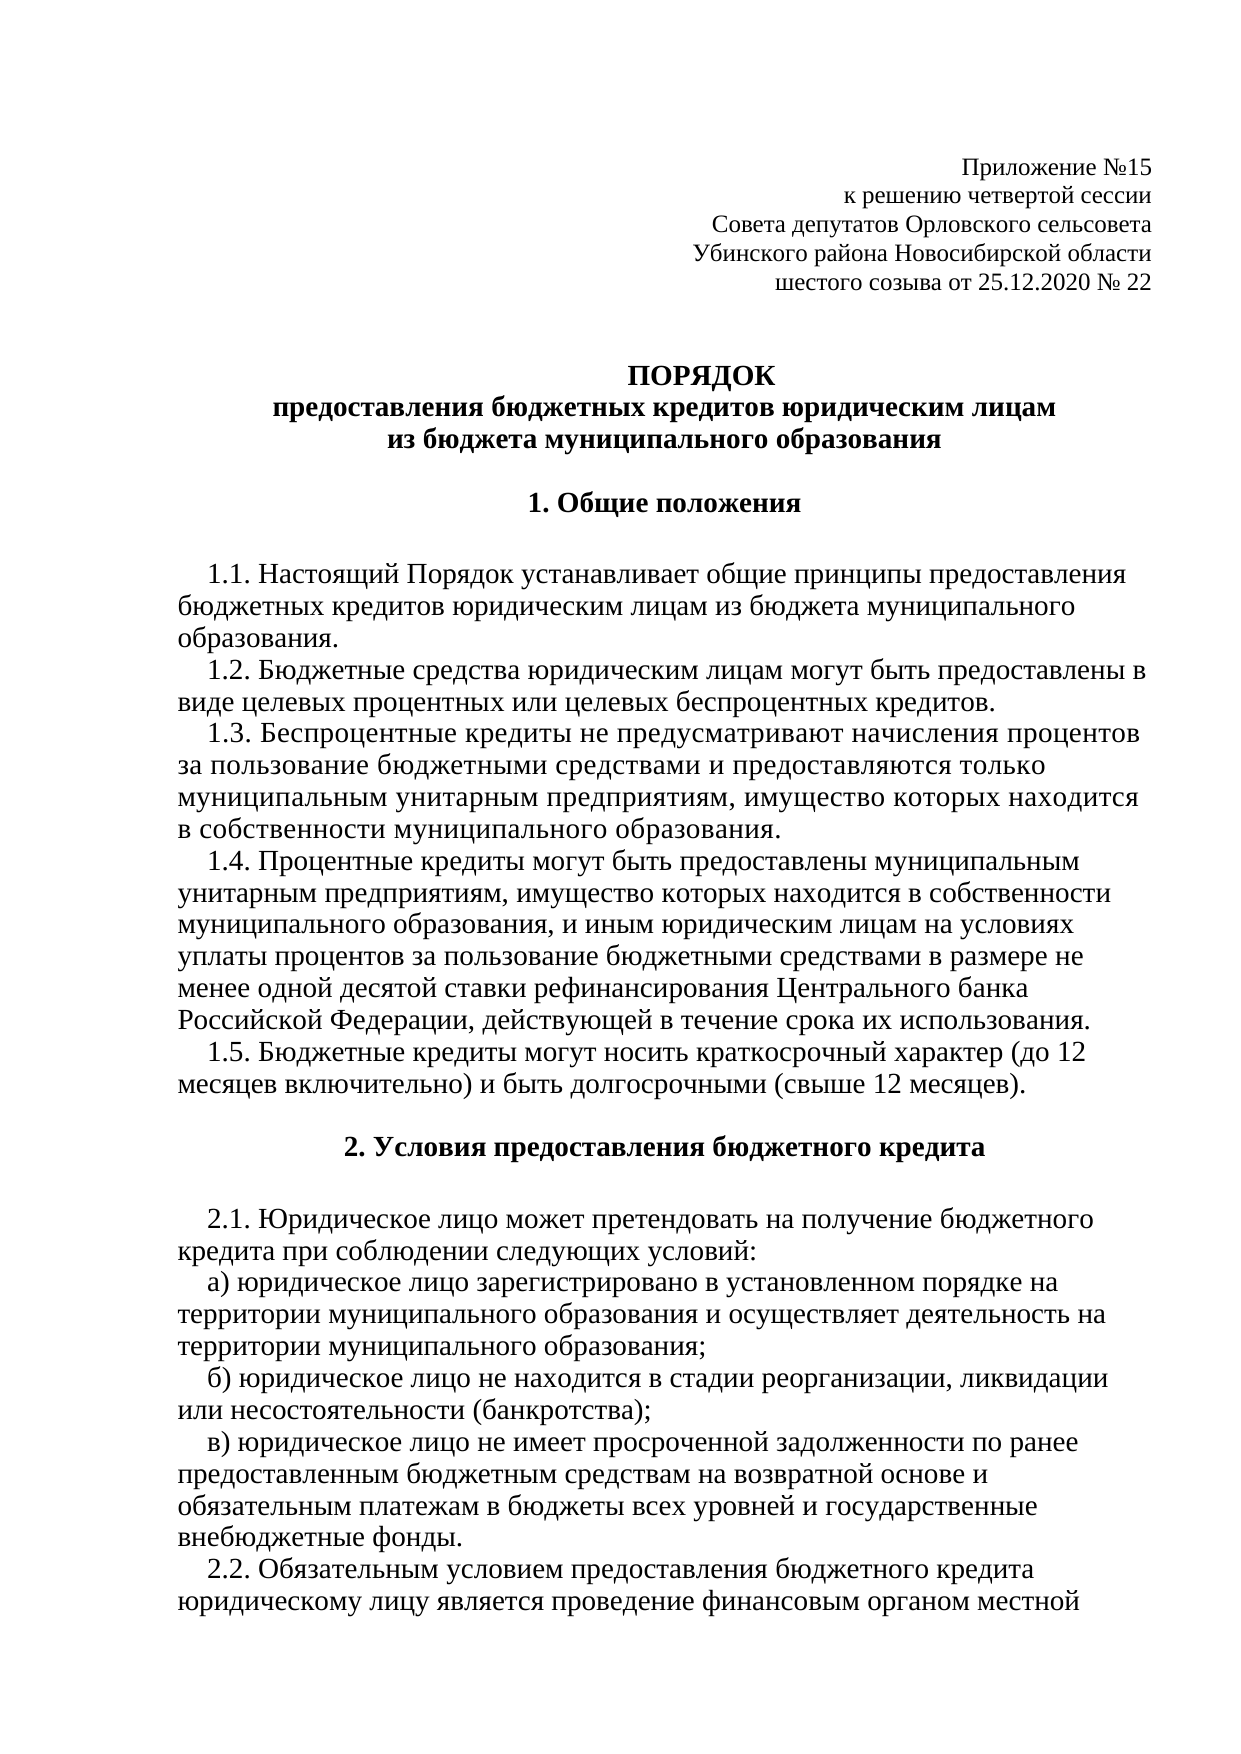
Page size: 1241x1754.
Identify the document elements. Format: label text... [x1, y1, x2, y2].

text в) юридическое лицо не имеет просроченной задолженности по ранее предоставленным бюджетным средствам на возвратной основе и обязательным платежам в бюджеты всех уровней и государственные внебюджетные фонды. [177, 1426, 1152, 1553]
title из бюджета муниципального образования [177, 423, 1152, 455]
text Приложение №15 к решению четвертой сессии Совета депутатов Орловского сельсовета Убинского района Новосибирской области шестого созыва от 25.12.2020 № 22 [177, 152, 1152, 295]
text 1. Общие положения [177, 487, 1152, 518]
text а) юридическое лицо зарегистрировано в установленном порядке на территории муниципального образования и осуществляет деятельность на территории муниципального образования; [177, 1266, 1152, 1362]
text 2. Условия предоставления бюджетного кредита [177, 1131, 1152, 1163]
text 1.1. Настоящий Порядок устанавливает общие принципы предоставления бюджетных кредитов юридическим лицам из бюджета муниципального образования. [177, 558, 1152, 654]
text 1.3. Беспроцентные кредиты не предусматривают начисления процентов за пользование бюджетными средствами и предоставляются только муниципальным унитарным предприятиям, имущество которых находится в собственности муниципального образования. [177, 717, 1152, 845]
text 2.1. Юридическое лицо может претендовать на получение бюджетного кредита при соблюдении следующих условий: [177, 1203, 1152, 1266]
text б) юридическое лицо не находится в стадии реорганизации, ликвидации или несостоятельности (банкротства); [177, 1362, 1152, 1426]
text 1.2. Бюджетные средства юридическим лицам могут быть предоставлены в виде целевых процентных или целевых беспроцентных кредитов. [177, 654, 1152, 717]
title Порядок [177, 359, 1152, 391]
title предоставления бюджетных кредитов юридическим лицам [177, 391, 1152, 423]
text 1.5. Бюджетные кредиты могут носить краткосрочный характер (до 12 месяцев включительно) и быть долгосрочными (свыше 12 месяцев). [177, 1036, 1152, 1099]
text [177, 1553, 1152, 1617]
text 1.4. Процентные кредиты могут быть предоставлены муниципальным унитарным предприятиям, имущество которых находится в собственности муниципального образования, и иным юридическим лицам на условиях уплаты процентов за пользование бюджетными средствами в размере не менее одной десятой ставки рефинансирования Центрального банка Российской Федерации, действующей в течение срока их использования. [177, 845, 1152, 1036]
